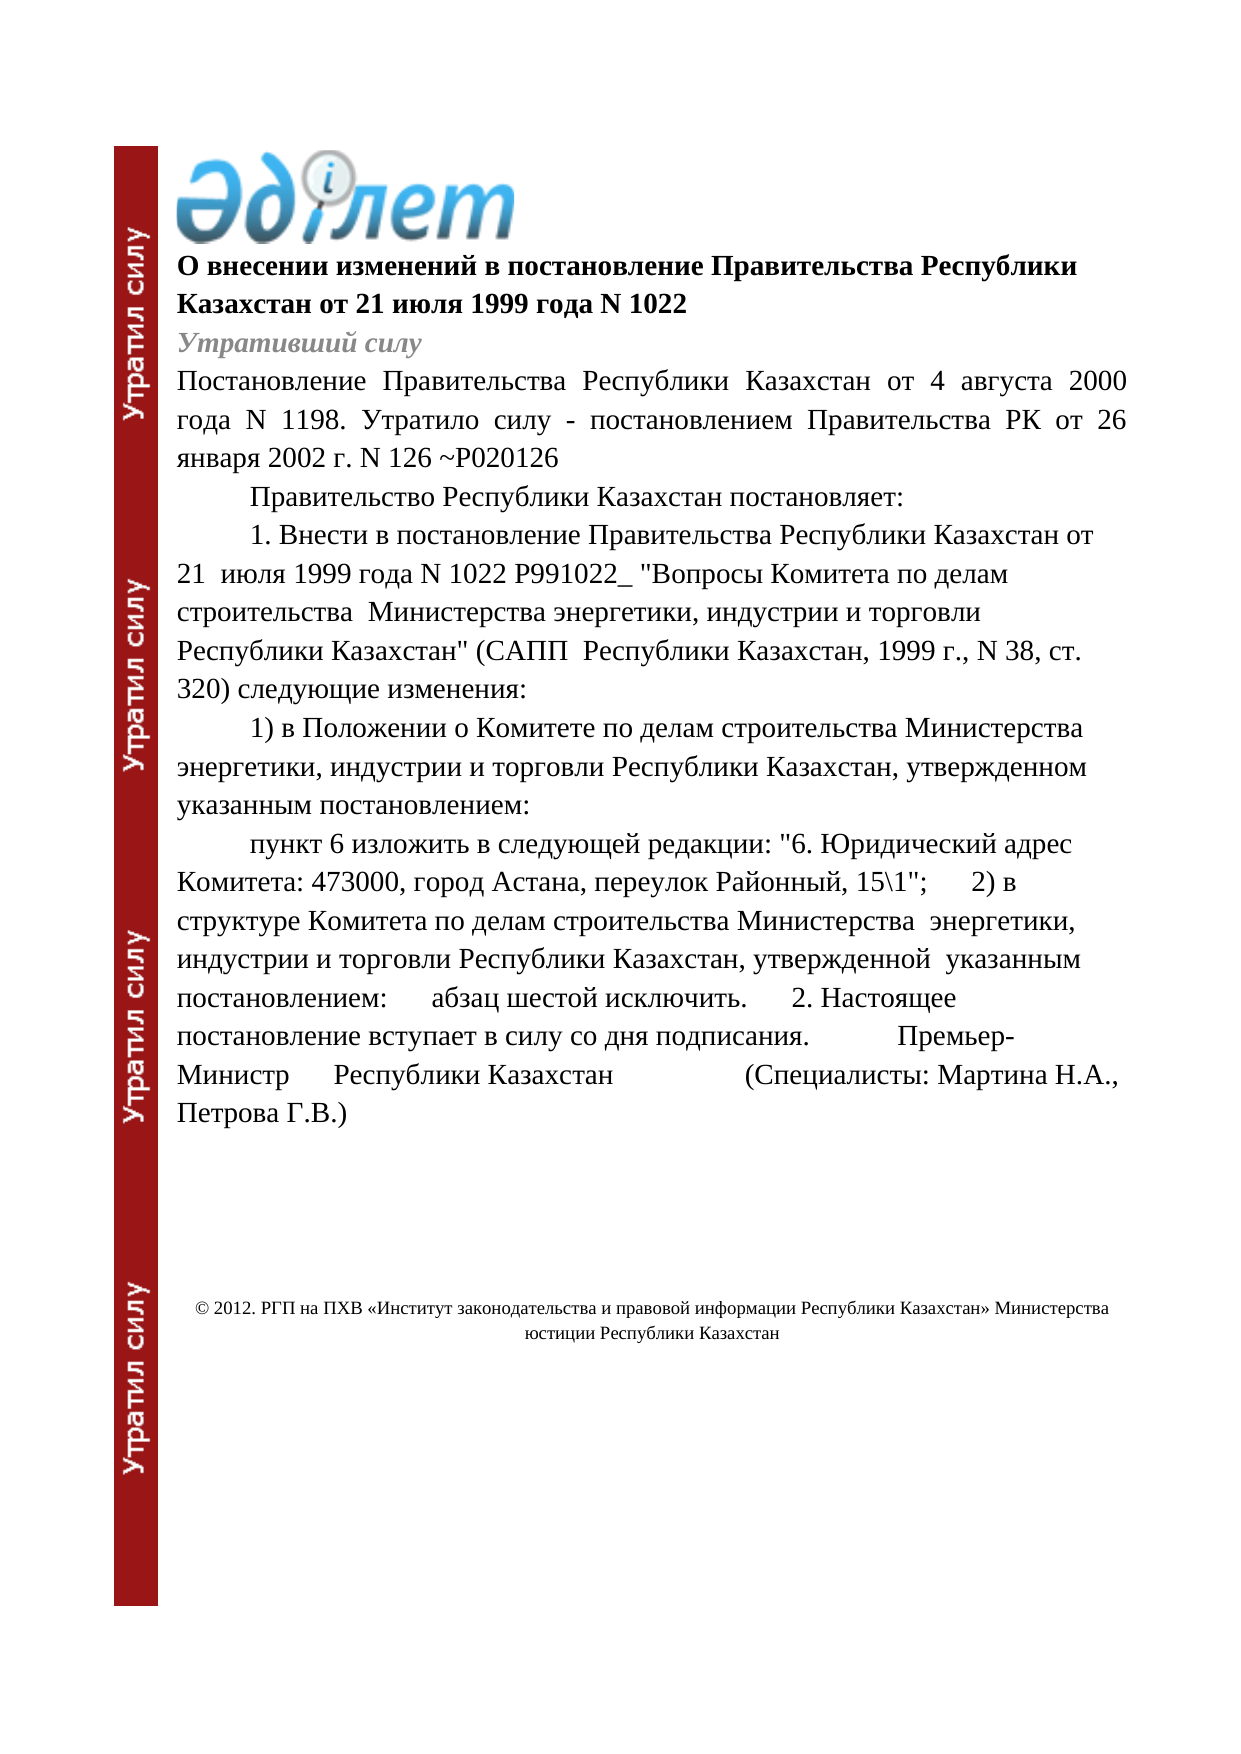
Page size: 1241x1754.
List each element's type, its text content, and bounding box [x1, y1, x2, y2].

picture [114, 1344, 158, 1606]
picture [114, 474, 158, 479]
picture [114, 146, 158, 248]
picture [114, 358, 158, 363]
text О внесении изменений в постановление Правительства Республики Казахстан от 21 июля 1999 года N 1022 [112, 248, 1128, 320]
text © 2012. РГП на ПХВ «Институт законодательства и правовой информации Республики Казахстан» Министерства юстиции Республики Казахстан [112, 1297, 1128, 1344]
text Правительство Республики Казахстан постановляет: 1. Внести в постановление Правительства Республики Казахстан от 21 июля 1999 года N 1022 P991022_ "Вопросы Комитета по делам строительства Министерства энергетики, индустрии и торговли Республики Казахстан" (САПП Республики Казахстан, 1999 г., N 38, ст. 320) следующие изменения: 1) в Положении о Комитете по делам строительства Министерства энергетики, индустрии и торговли Республики Казахстан, утвержденном указанным постановлением: пункт 6 изложить в следующей редакции: "6. Юридический адрес [112, 479, 1128, 859]
text Комитета: 473000, город Астана, переулок Районный, 15\1"; 2) в структуре Комитета по делам строительства Министерства энергетики, индустрии и торговли Республики Казахстан, утвержденной указанным постановлением: абзац шестой исключить. 2. Настоящее постановление вступает в силу со дня подписания. Премьер-Министр Республики Казахстан (Специалисты: Мартина Н.А., Петрова Г.В.) [112, 864, 1128, 1129]
text Постановление Правительства Республики Казахстан от 4 августа 2000 года N 1198. Утратило силу - постановлением Правительства РК от 26 января 2002 г. N 126 ~P020126 [112, 363, 1128, 474]
picture [114, 320, 158, 325]
picture [176, 150, 515, 244]
text Утративший силу [112, 325, 1128, 358]
picture [114, 859, 158, 864]
picture [114, 1129, 158, 1297]
